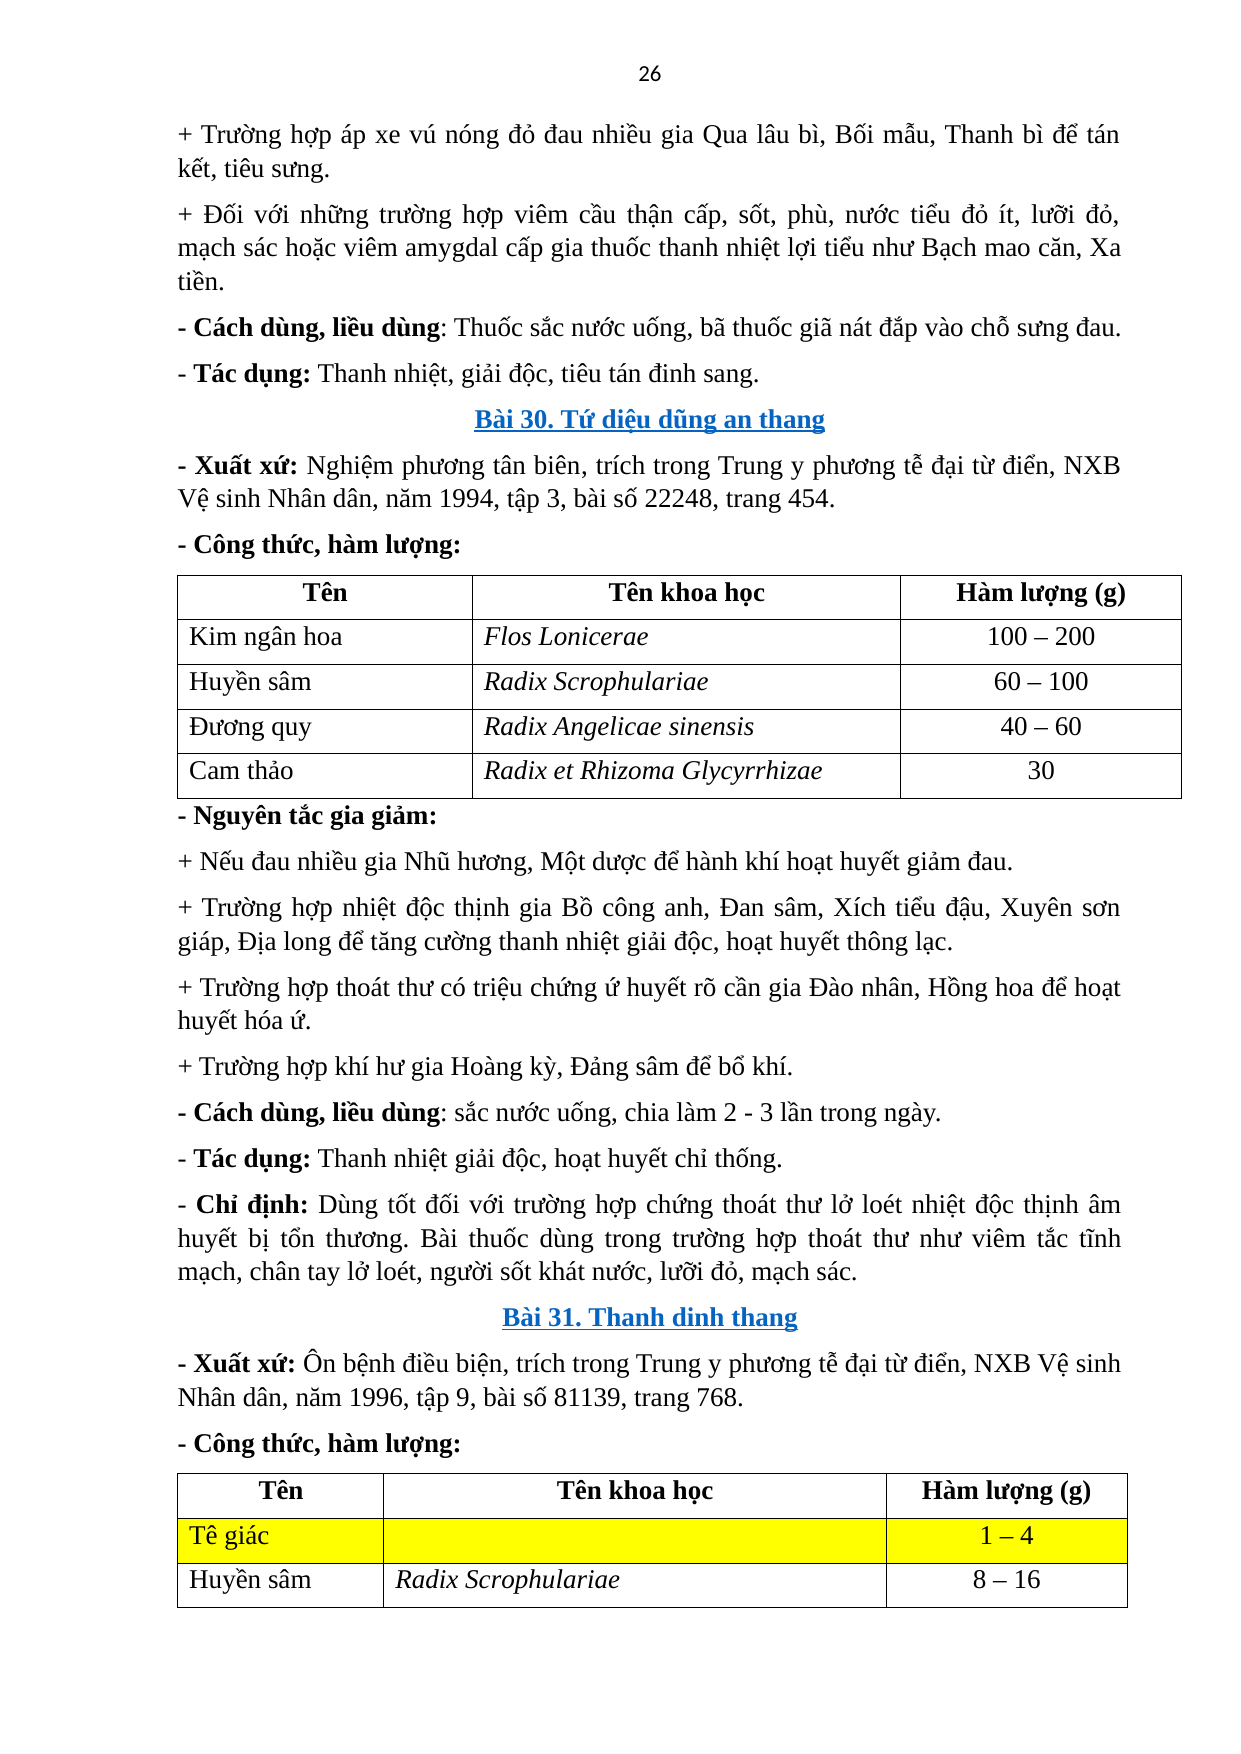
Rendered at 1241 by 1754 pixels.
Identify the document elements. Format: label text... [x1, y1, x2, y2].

text - Tác dụng: Thanh nhiệt, giải độc, tiêu tán đinh sang. [177, 357, 1122, 388]
text + Trường hợp áp xe vú nóng đỏ đau nhiều gia Qua lâu bì, Bối mẫu, Thanh bì để tán kết, tiêu sưng. [177, 118, 1122, 183]
table_cell Cam thảo [178, 754, 472, 798]
text + Trường hợp nhiệt độc thịnh gia Bồ công anh, Đan sâm, Xích tiểu đậu, Xuyên sơn giáp, Địa long để tăng cường thanh nhiệt giải độc, hoạt huyết thông lạc. [177, 891, 1122, 956]
table_header Hàm lượng (g) [901, 576, 1181, 619]
table_cell Huyền sâm [178, 665, 472, 709]
text - Cách dùng, liều dùng: Thuốc sắc nước uống, bã thuốc giã nát đắp vào chỗ sưng đau. [177, 311, 1122, 342]
text - Công thức, hàm lượng: [177, 528, 1122, 560]
table_cell 40 – 60 [901, 710, 1181, 753]
text - Công thức, hàm lượng: [177, 1427, 1122, 1458]
table_header Hàm lượng (g) [887, 1474, 1127, 1518]
text + Nếu đau nhiều gia Nhũ hương, Một dược để hành khí hoạt huyết giảm đau. [177, 845, 1122, 876]
table_header Tên [178, 1474, 383, 1518]
table_cell 1 – 4 [887, 1519, 1127, 1563]
table_header Tên khoa học [473, 576, 900, 619]
table_cell 8 – 16 [887, 1564, 1127, 1607]
table_cell Flos Lonicerae [473, 620, 900, 664]
text - Xuất xứ: Nghiệm phương tân biên, trích trong Trung y phương tễ đại từ điển, NXB Vệ sinh Nhân dân, năm 1994, tập 3, bài số 22248, trang 454. [177, 449, 1122, 514]
table_cell 30 [901, 754, 1181, 798]
text - Tác dụng: Thanh nhiệt giải độc, hoạt huyết chỉ thống. [177, 1142, 1122, 1173]
text + Trường hợp khí hư gia Hoàng kỳ, Đảng sâm để bổ khí. [177, 1050, 1122, 1081]
text - Chỉ định: Dùng tốt đối với trường hợp chứng thoát thư lở loét nhiệt độc thịnh âm huyết bị tổn thương. Bài thuốc dùng trong trường hợp thoát thư như viêm tắc tĩnh mạch, chân tay lở loét, người sốt khát nước, lưỡi đỏ, mạch sác. [177, 1188, 1122, 1287]
table_cell Radix et Rhizoma Glycyrrhizae [473, 754, 900, 798]
table_cell Radix Scrophulariae [384, 1564, 886, 1607]
table_header Tên [178, 576, 472, 619]
text - Xuất xứ: Ôn bệnh điều biện, trích trong Trung y phương tễ đại từ điển, NXB Vệ sinh Nhân dân, năm 1996, tập 9, bài số 81139, trang 768. [177, 1348, 1122, 1412]
text + Đối với những trường hợp viêm cầu thận cấp, sốt, phù, nước tiểu đỏ ít, lưỡi đỏ, mạch sác hoặc viêm amygdal cấp gia thuốc thanh nhiệt lợi tiểu như Bạch mao căn, Xa tiền. [177, 198, 1122, 296]
subtitle Bài 31. Thanh dinh thang [177, 1302, 1122, 1333]
text - Nguyên tắc gia giảm: [177, 799, 1122, 830]
table_cell Kim ngân hoa [178, 620, 472, 664]
table_cell Đương quy [178, 710, 472, 753]
table_cell Tê giác [178, 1519, 383, 1563]
table_cell Radix Scrophulariae [473, 665, 900, 709]
text - Cách dùng, liều dùng: sắc nước uống, chia làm 2 - 3 lần trong ngày. [177, 1096, 1122, 1127]
table_cell Radix Angelicae sinensis [473, 710, 900, 753]
table_cell 100 – 200 [901, 620, 1181, 664]
subtitle Bài 30. Tứ diệu dũng an thang [177, 403, 1122, 434]
table_cell Huyền sâm [178, 1564, 383, 1607]
table_header Tên khoa học [384, 1474, 886, 1518]
text + Trường hợp thoát thư có triệu chứng ứ huyết rõ cần gia Đào nhân, Hồng hoa để hoạt huyết hóa ứ. [177, 971, 1122, 1035]
table_cell [384, 1519, 886, 1563]
table_cell 60 – 100 [901, 665, 1181, 709]
